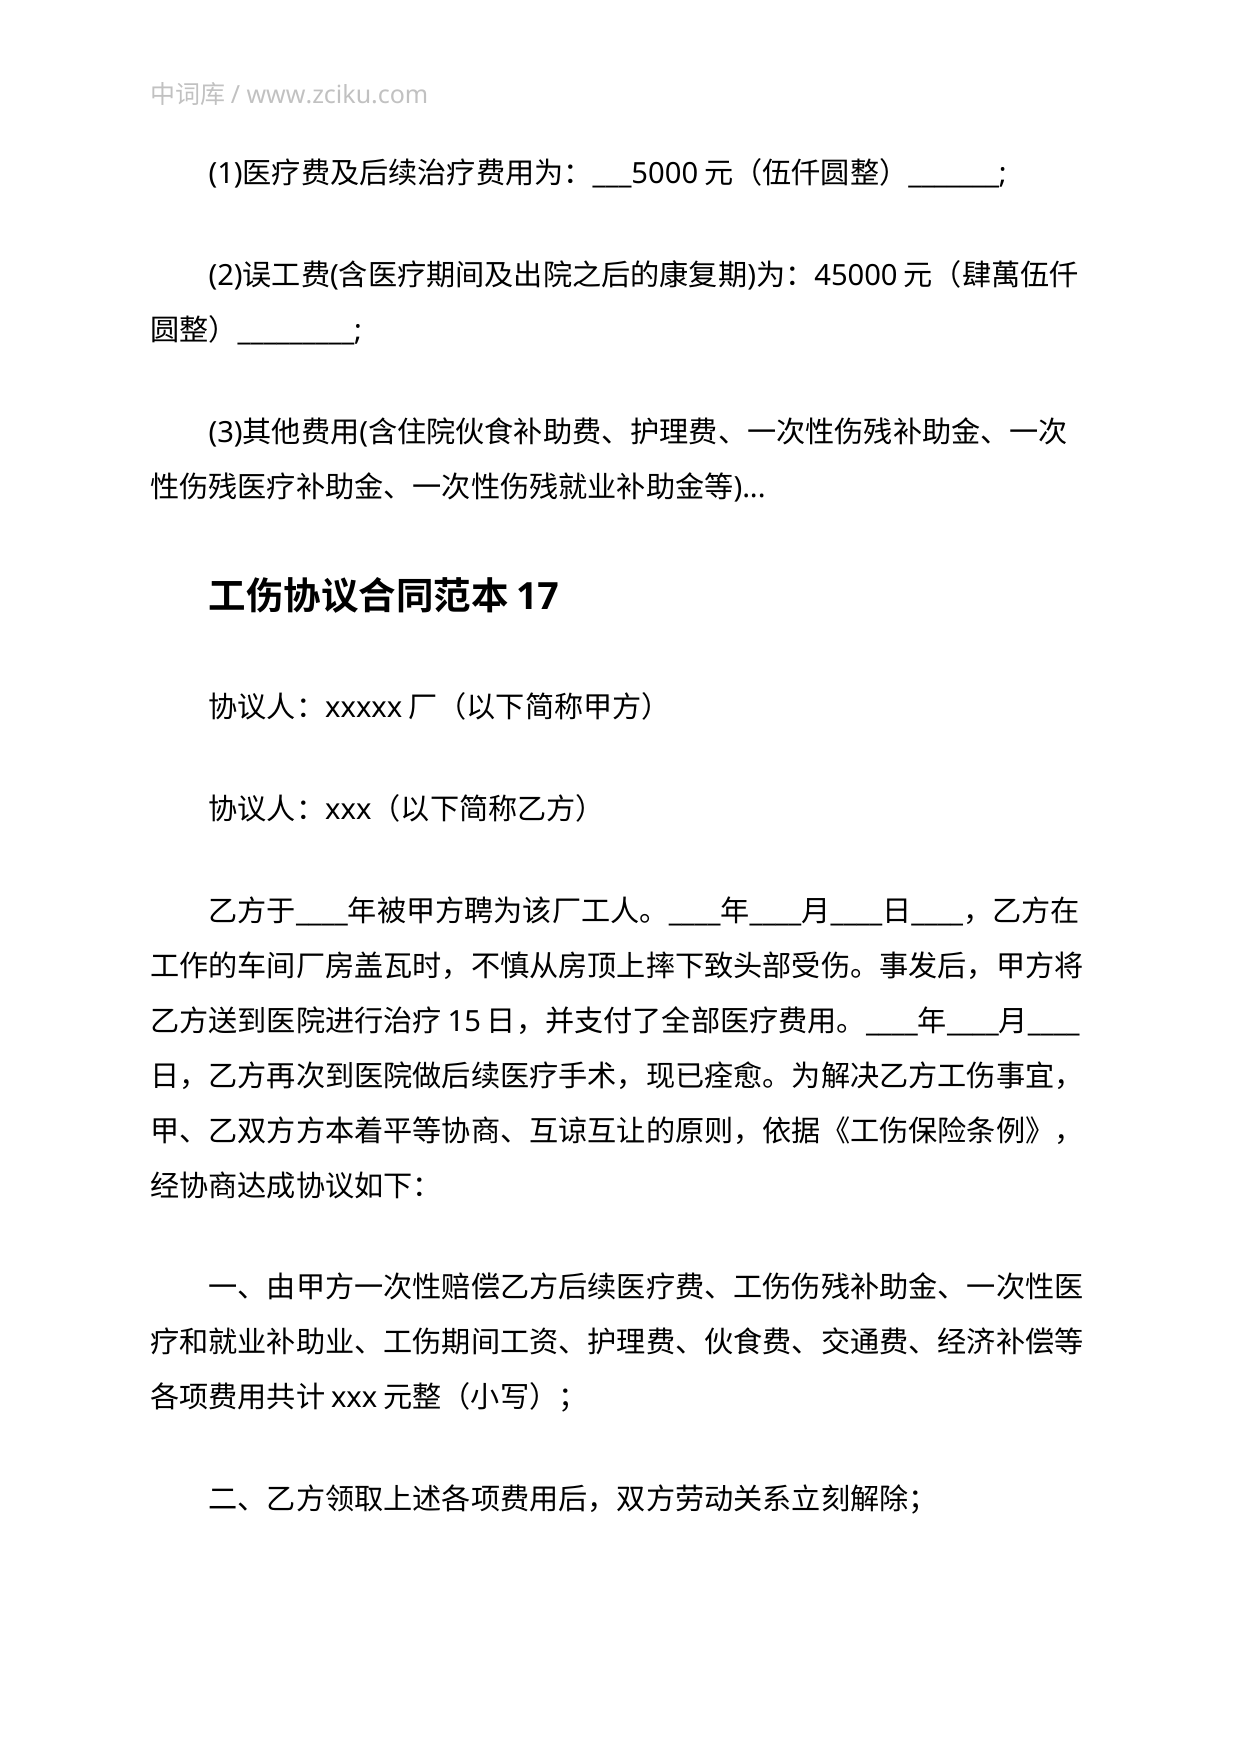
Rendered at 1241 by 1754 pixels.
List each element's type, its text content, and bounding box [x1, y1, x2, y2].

text (2)误工费(含医疗期间及出院之后的康复期)为：45000元（肆萬伍仟圆整）_________; [150, 252, 1090, 349]
text 乙方于____年被甲方聘为该厂工人。____年____月____日____，乙方在工作的车间厂房盖瓦时，不慎从房顶上摔下致头部受伤。事发后，甲方将乙方送到医院进行治疗15日，并支付了全部医疗费用。____年____月____日，乙方再次到医院做后续医疗手术，现已痊愈。为解决乙方工伤事宜，甲、乙双方方本着平等协商、互谅互让的原则，依据《工伤保险条例》，经协商达成协议如下： [150, 887, 1090, 1204]
text 二、乙方领取上述各项费用后，双方劳动关系立刻解除； [150, 1476, 1090, 1518]
text (3)其他费用(含住院伙食补助费、护理费、一次性伤残补助金、一次性伤残医疗补助金、一次性伤残就业补助金等)... [150, 409, 1090, 506]
text 一、由甲方一次性赔偿乙方后续医疗费、工伤伤残补助金、一次性医疗和就业补助业、工伤期间工资、护理费、伙食费、交通费、经济补偿等各项费用共计xxx元整（小写）； [150, 1264, 1090, 1416]
text 协议人：xxxxx厂（以下简称甲方） [150, 683, 1090, 726]
text (1)医疗费及后续治疗费用为：___5000元（伍仟圆整）_______; [150, 150, 1090, 192]
text 协议人：xxx（以下简称乙方） [150, 786, 1090, 828]
text 工伤协议合同范本17 [150, 566, 1090, 620]
